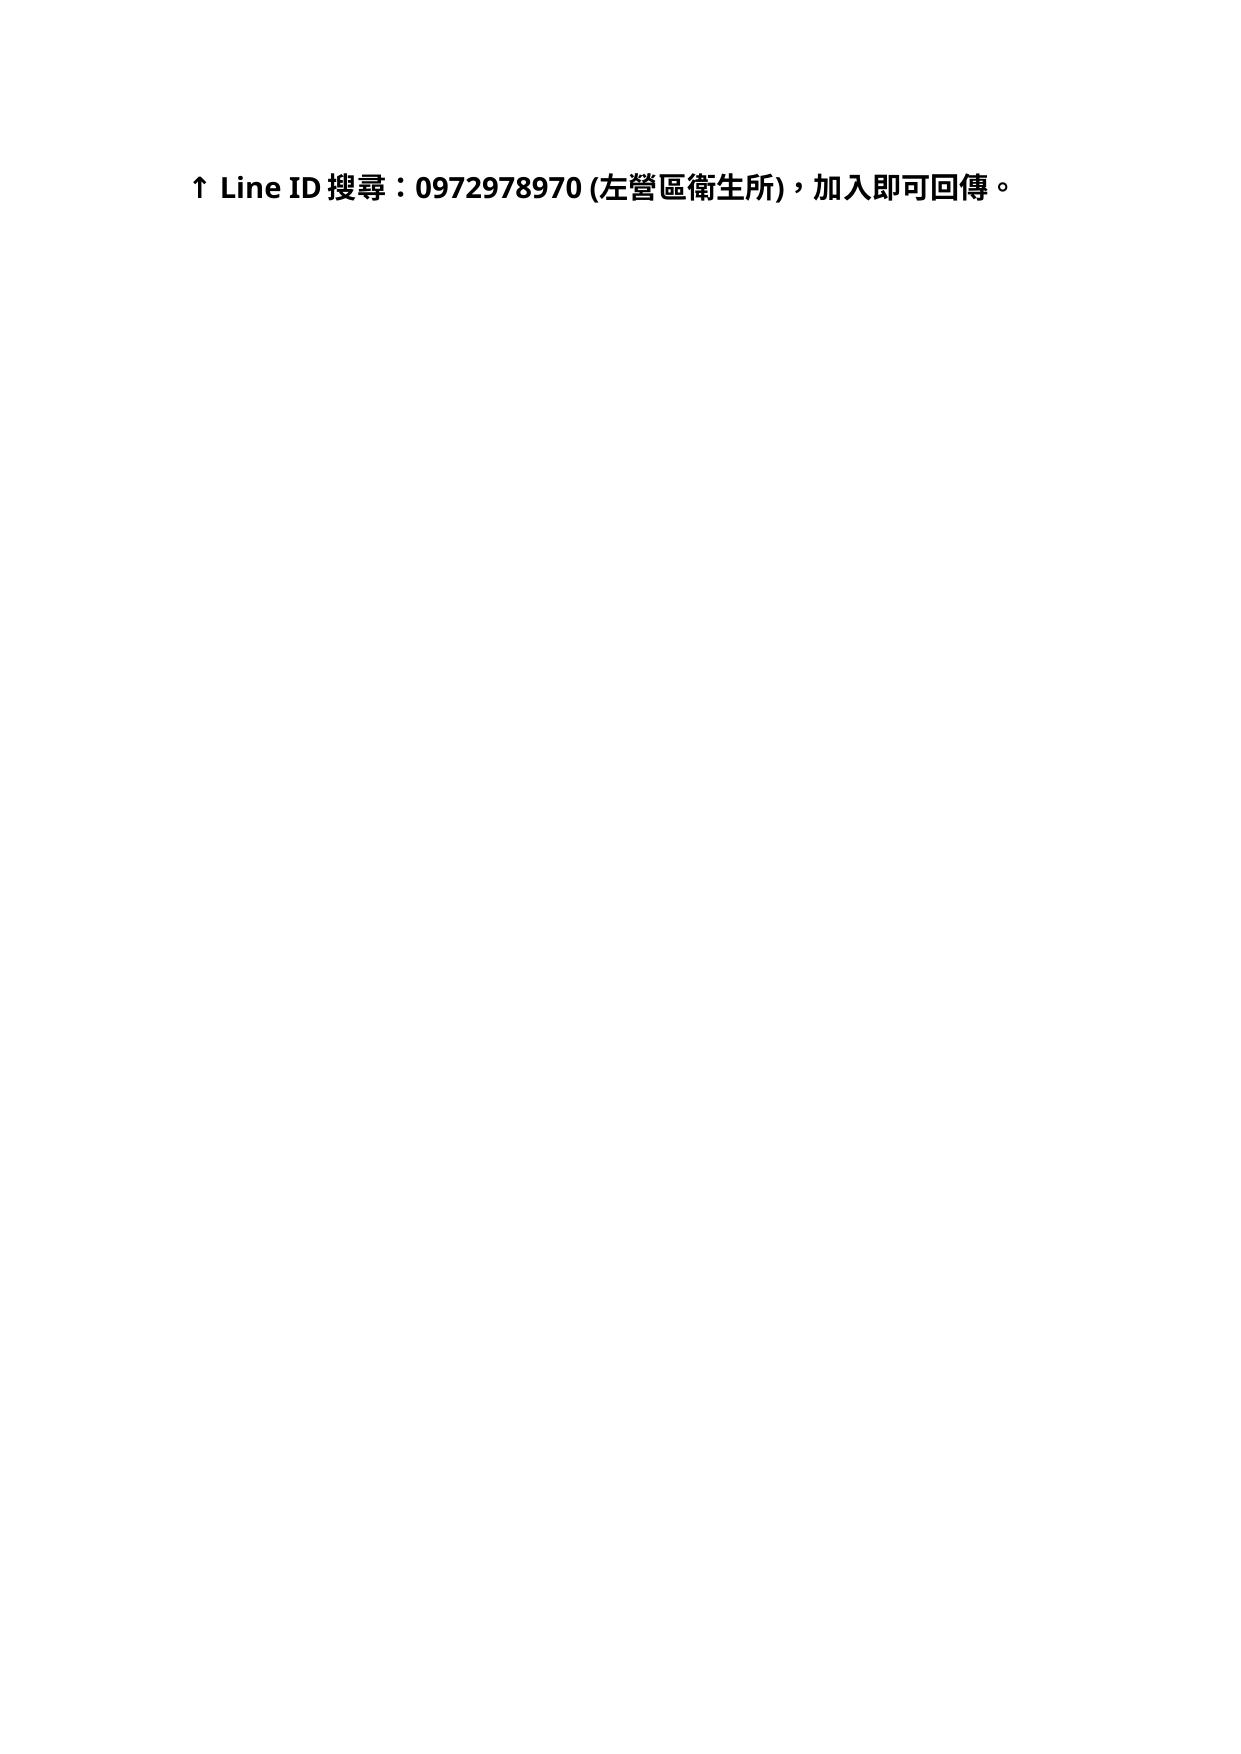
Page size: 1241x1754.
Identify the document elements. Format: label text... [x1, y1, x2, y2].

text ↑ Line ID搜尋：0972978970 (左營區衛生所)，加入即可回傳。 [187, 164, 1053, 207]
